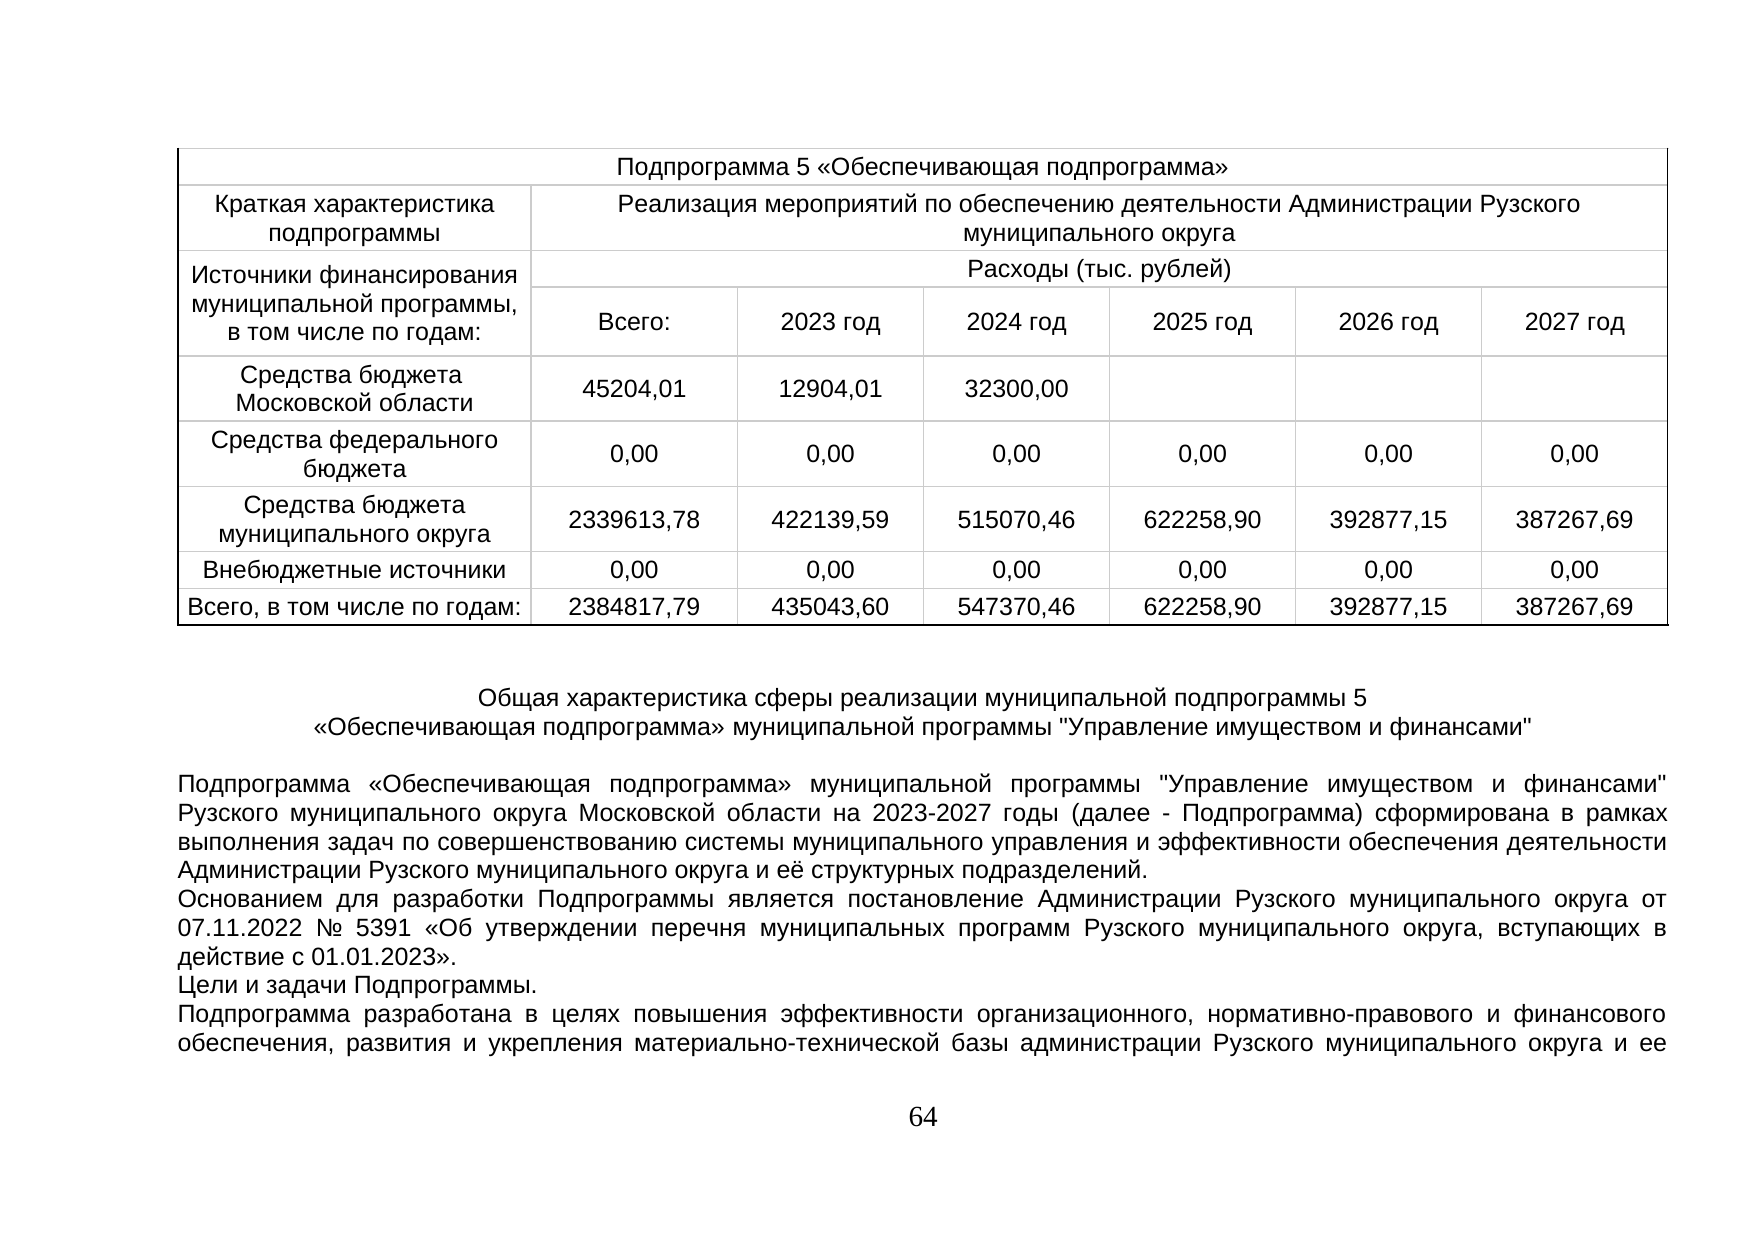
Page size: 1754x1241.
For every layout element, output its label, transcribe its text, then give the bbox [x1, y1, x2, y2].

table_cell 0,00 [1482, 422, 1667, 486]
table_cell Источники финансирования муниципальной программы, в том числе по годам: [179, 251, 530, 355]
table_cell 2339613,78 [532, 487, 737, 551]
table_cell 392877,15 [1296, 487, 1481, 551]
table_cell 0,00 [1296, 422, 1481, 486]
table_cell 2384817,79 [532, 589, 737, 624]
table_cell 0,00 [532, 552, 737, 587]
table_cell 0,00 [738, 422, 923, 486]
table_cell 387267,69 [1482, 589, 1667, 624]
table_cell 422139,59 [738, 487, 923, 551]
table_cell 2027 год [1482, 288, 1667, 355]
table_cell 392877,15 [1296, 589, 1481, 624]
table_cell 2025 год [1110, 288, 1295, 355]
table_cell 2026 год [1296, 288, 1481, 355]
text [177, 999, 1668, 1057]
table_cell Краткая характеристика подпрограммы [179, 186, 530, 249]
table_cell 0,00 [924, 422, 1109, 486]
table_cell 387267,69 [1482, 487, 1667, 551]
table_cell 32300,00 [924, 357, 1109, 420]
table_cell Всего, в том числе по годам: [179, 589, 530, 624]
table_cell 547370,46 [924, 589, 1109, 624]
table_cell 622258,90 [1110, 589, 1295, 624]
table_cell 622258,90 [1110, 487, 1295, 551]
table_cell 12904,01 [738, 357, 923, 420]
table_cell Подпрограмма 5 «Обеспечивающая подпрограмма» [179, 149, 1667, 184]
text Общая характеристика сферы реализации муниципальной подпрограммы 5 [177, 683, 1668, 712]
table_cell 0,00 [1296, 552, 1481, 587]
text Подпрограмма «Обеспечивающая подпрограмма» муниципальной программы "Управление имуществом и финансами" Рузского муниципального округа Московской области на 2023-2027 годы (далее - Подпрограмма) сформирована в рамках выполнения задач по совершенствованию системы муниципального управления и эффективности обеспечения деятельности Администрации Рузского муниципального округа и её структурных подразделений. [177, 769, 1668, 884]
table_cell [1482, 357, 1667, 420]
table_cell 0,00 [1110, 552, 1295, 587]
table_cell Средства федерального бюджета [179, 422, 530, 486]
table_cell 0,00 [738, 552, 923, 587]
table_cell Средства бюджета муниципального округа [179, 487, 530, 551]
table_cell Средства бюджета Московской области [179, 357, 530, 420]
table_cell 45204,01 [532, 357, 737, 420]
table_cell 435043,60 [738, 589, 923, 624]
table_cell 2023 год [738, 288, 923, 355]
table_cell Внебюджетные источники [179, 552, 530, 587]
table_cell [1296, 357, 1481, 420]
table_cell [1110, 357, 1295, 420]
table_cell 0,00 [1482, 552, 1667, 587]
text Цели и задачи Подпрограммы. [177, 971, 1668, 999]
text «Обеспечивающая подпрограмма» муниципальной программы "Управление имуществом и финансами" [177, 712, 1668, 741]
table_cell Всего: [532, 288, 737, 355]
table_cell 2024 год [924, 288, 1109, 355]
text Основанием для разработки Подпрограммы является постановление Администрации Рузского муниципального округа от 07.11.2022 № 5391 «Об утверждении перечня муниципальных программ Рузского муниципального округа, вступающих в действие с 01.01.2023». [177, 884, 1668, 971]
table_cell 0,00 [532, 422, 737, 486]
table_cell Реализация мероприятий по обеспечению деятельности Администрации Рузского муниципального округа [532, 186, 1667, 249]
table_cell 515070,46 [924, 487, 1109, 551]
table_cell 0,00 [924, 552, 1109, 587]
table_cell 0,00 [1110, 422, 1295, 486]
table_cell Расходы (тыс. рублей) [532, 251, 1667, 286]
